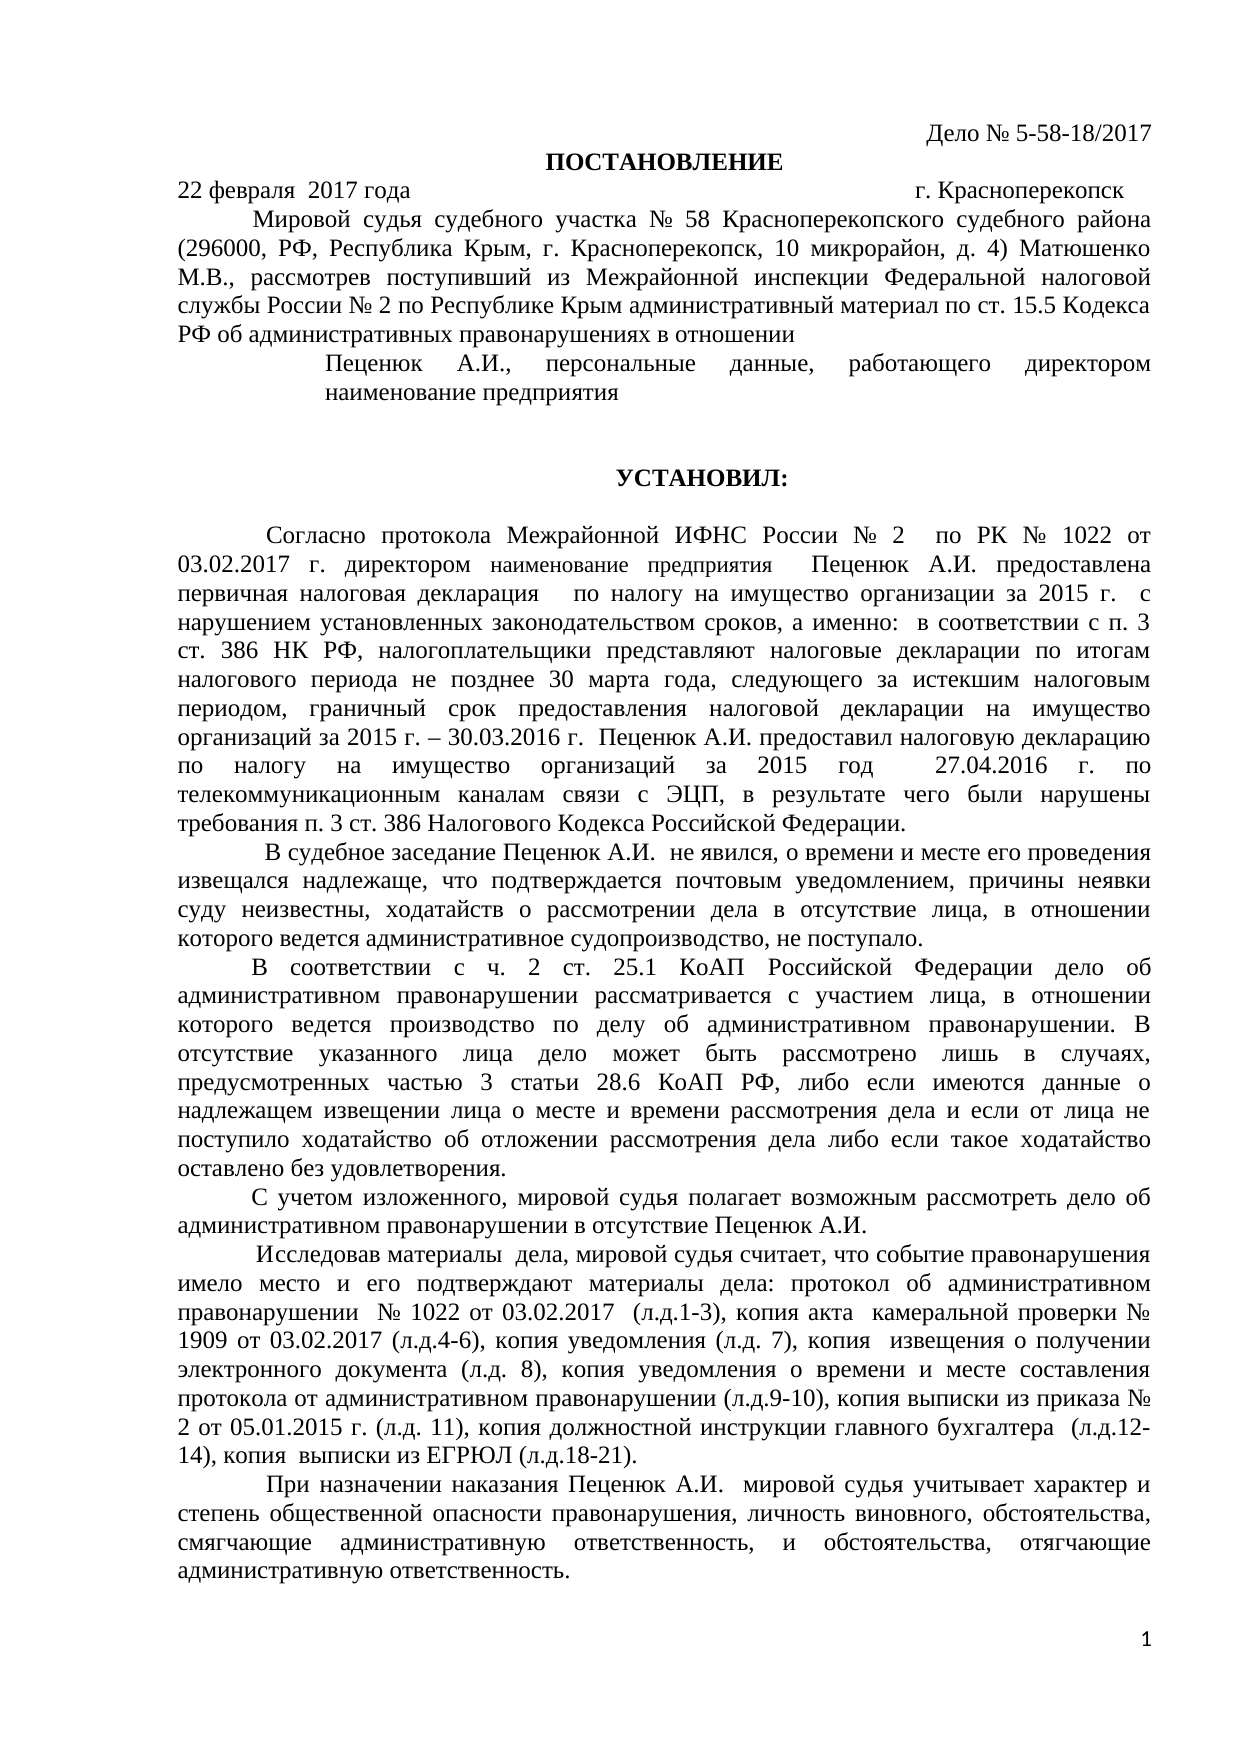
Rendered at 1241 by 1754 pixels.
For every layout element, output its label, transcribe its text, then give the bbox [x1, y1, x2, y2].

text Исследовав материалы дела, мировой судья считает, что событие правонарушения имело место и его подтверждают материалы дела: протокол об административном правонарушении № 1022 от 03.02.2017 (л.д.1-3), копия акта камеральной проверки № 1909 от 03.02.2017 (л.д.4-6), копия уведомления (л.д. 7), копия извещения о получении электронного документа (л.д. 8), копия уведомления о времени и месте составления протокола от административном правонарушении (л.д.9-10), копия выписки из приказа № 2 от 05.01.2015 г. (л.д. 11), копия должностной инструкции главного бухгалтера (л.д.12-14), копия выписки из ЕГРЮЛ (л.д.18-21). [177, 1239, 1152, 1469]
text Мировой судья судебного участка № 58 Красноперекопского судебного района (296000, РФ, Республика Крым, г. Красноперекопск, 10 микрорайон, д. 4) Матюшенко М.В., рассмотрев поступивший из Межрайонной инспекции Федеральной налоговой службы России № 2 по Республике Крым административный материал по ст. 15.5 Кодекса РФ об административных правонарушениях в отношении [177, 204, 1152, 348]
text УСТАНОВИЛ: [177, 463, 1152, 492]
text ПОСТАНОВЛЕНИЕ [177, 147, 1152, 176]
text Согласно протокола Межрайонной ИФНС России № 2 по РК № 1022 от 03.02.2017 г. директором наименование предприятия Пеценюк А.И. предоставлена первичная налоговая декларация по налогу на имущество организации за 2015 г. с нарушением установленных законодательством сроков, а именно: в соответствии с п. 3 ст. 386 НК РФ, налогоплательщики представляют налоговые декларации по итогам налогового периода не позднее 30 марта года, следующего за истекшим налоговым периодом, граничный срок предоставления налоговой декларации на имущество организаций за 2015 г. – 30.03.2016 г. Пеценюк А.И. предоставил налоговую декларацию по налогу на имущество организаций за 2015 год 27.04.2016 г. по телекоммуникационным каналам связи с ЭЦП, в результате чего были нарушены требования п. 3 ст. 386 Налогового Кодекса Российской Федерации. [177, 521, 1152, 837]
text В судебное заседание Пеценюк А.И. не явился, о времени и месте его проведения извещался надлежаще, что подтверждается почтовым уведомлением, причины неявки суду неизвестны, ходатайств о рассмотрении дела в отсутствие лица, в отношении которого ведется административное судопроизводство, не поступало. [177, 837, 1152, 952]
text 22 февраля 2017 года г. Красноперекопск [177, 176, 1152, 204]
text Дело № 5-58-18/2017 [177, 118, 1152, 147]
text В соответствии с ч. 2 ст. 25.1 КоАП Российской Федерации дело об административном правонарушении рассматривается с участием лица, в отношении которого ведется производство по делу об административном правонарушении. В отсутствие указанного лица дело может быть рассмотрено лишь в случаях, предусмотренных частью 3 статьи 28.6 КоАП РФ, либо если имеются данные о надлежащем извещении лица о месте и времени рассмотрения дела и если от лица не поступило ходатайство об отложении рассмотрения дела либо если такое ходатайство оставлено без удовлетворения. [177, 952, 1152, 1182]
text С учетом изложенного, мировой судья полагает возможным рассмотреть дело об административном правонарушении в отсутствие Пеценюк А.И. [177, 1182, 1152, 1239]
text При назначении наказания Пеценюк А.И. мировой судья учитывает характер и степень общественной опасности правонарушения, личность виновного, обстоятельства, смягчающие административную ответственность, и обстоятельства, отягчающие административную ответственность. [177, 1469, 1152, 1584]
text Пеценюк А.И., персональные данные, работающего директором наименование предприятия [325, 348, 1152, 406]
